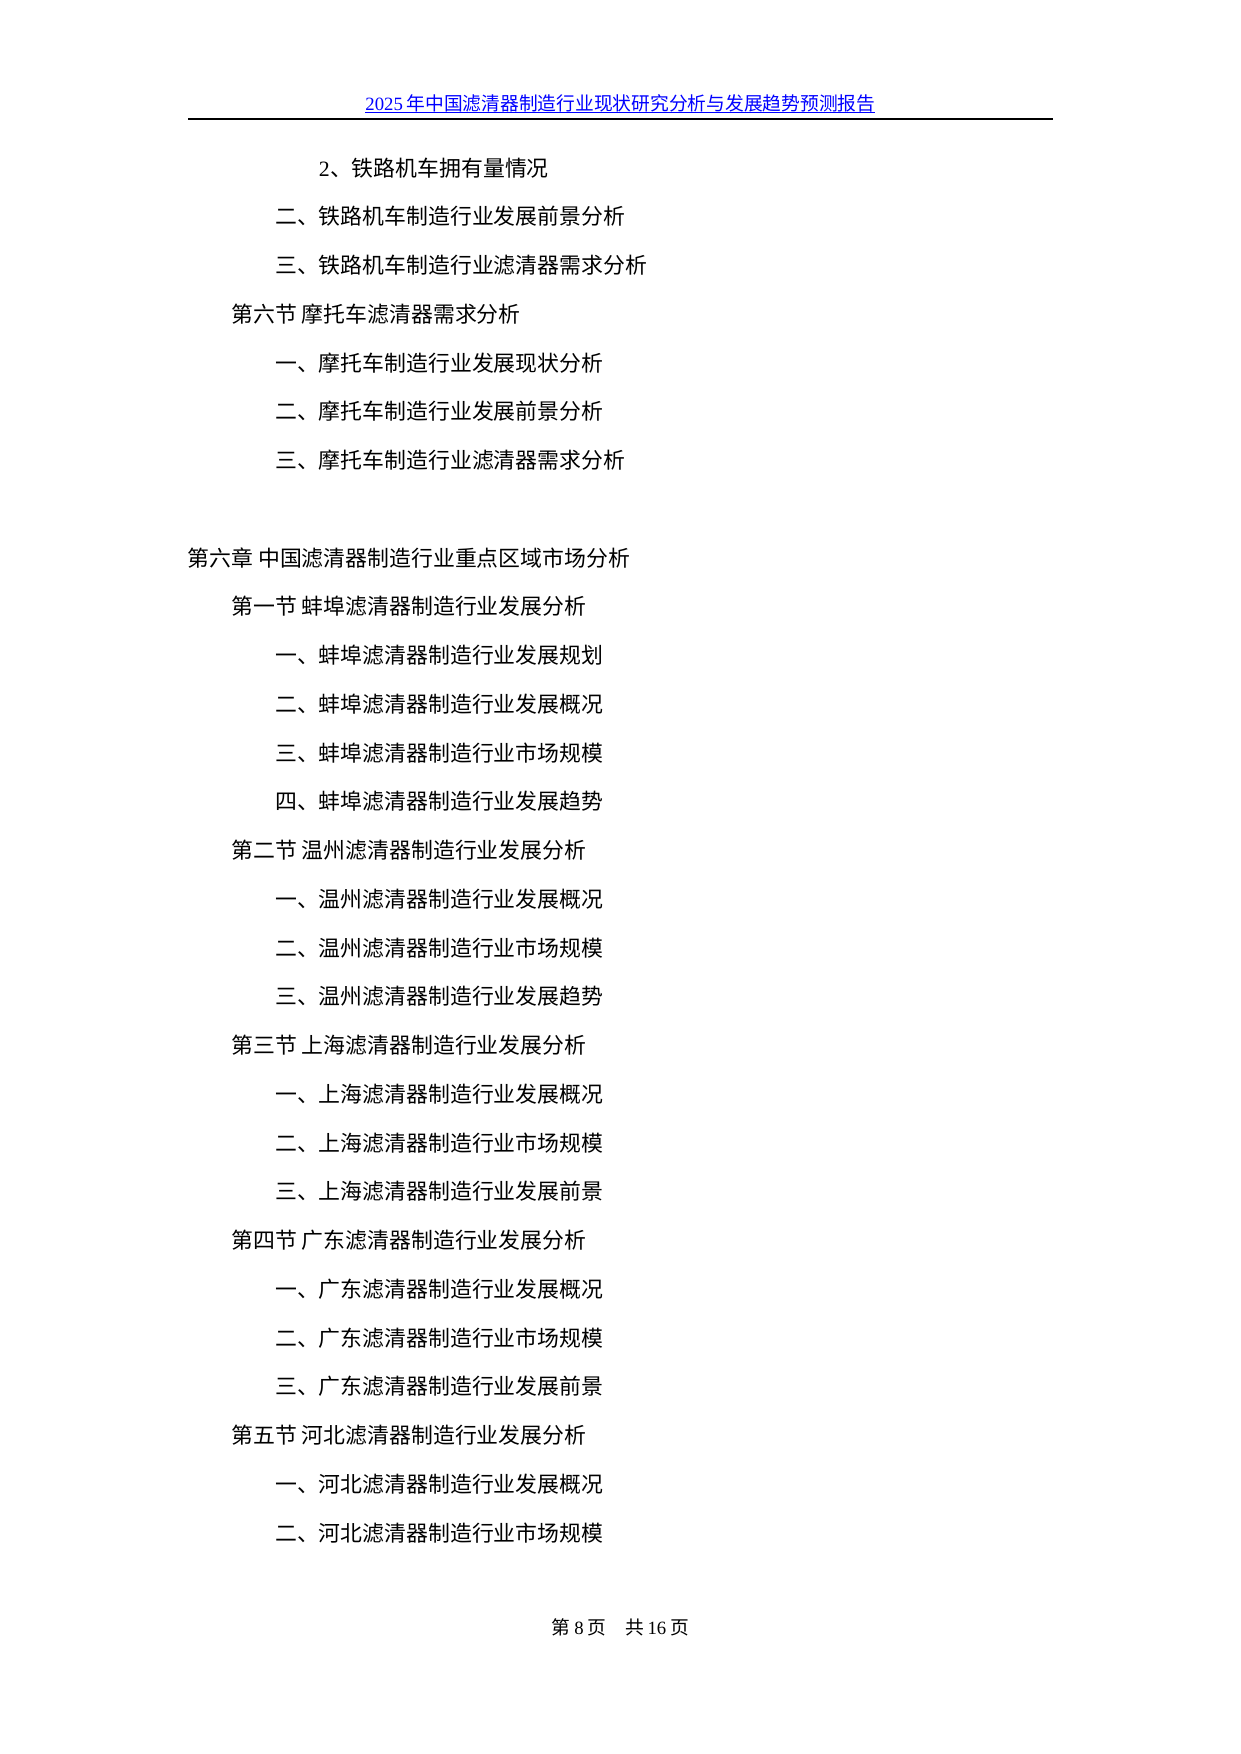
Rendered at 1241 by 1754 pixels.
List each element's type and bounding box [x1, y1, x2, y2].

text [187, 150, 1053, 1548]
